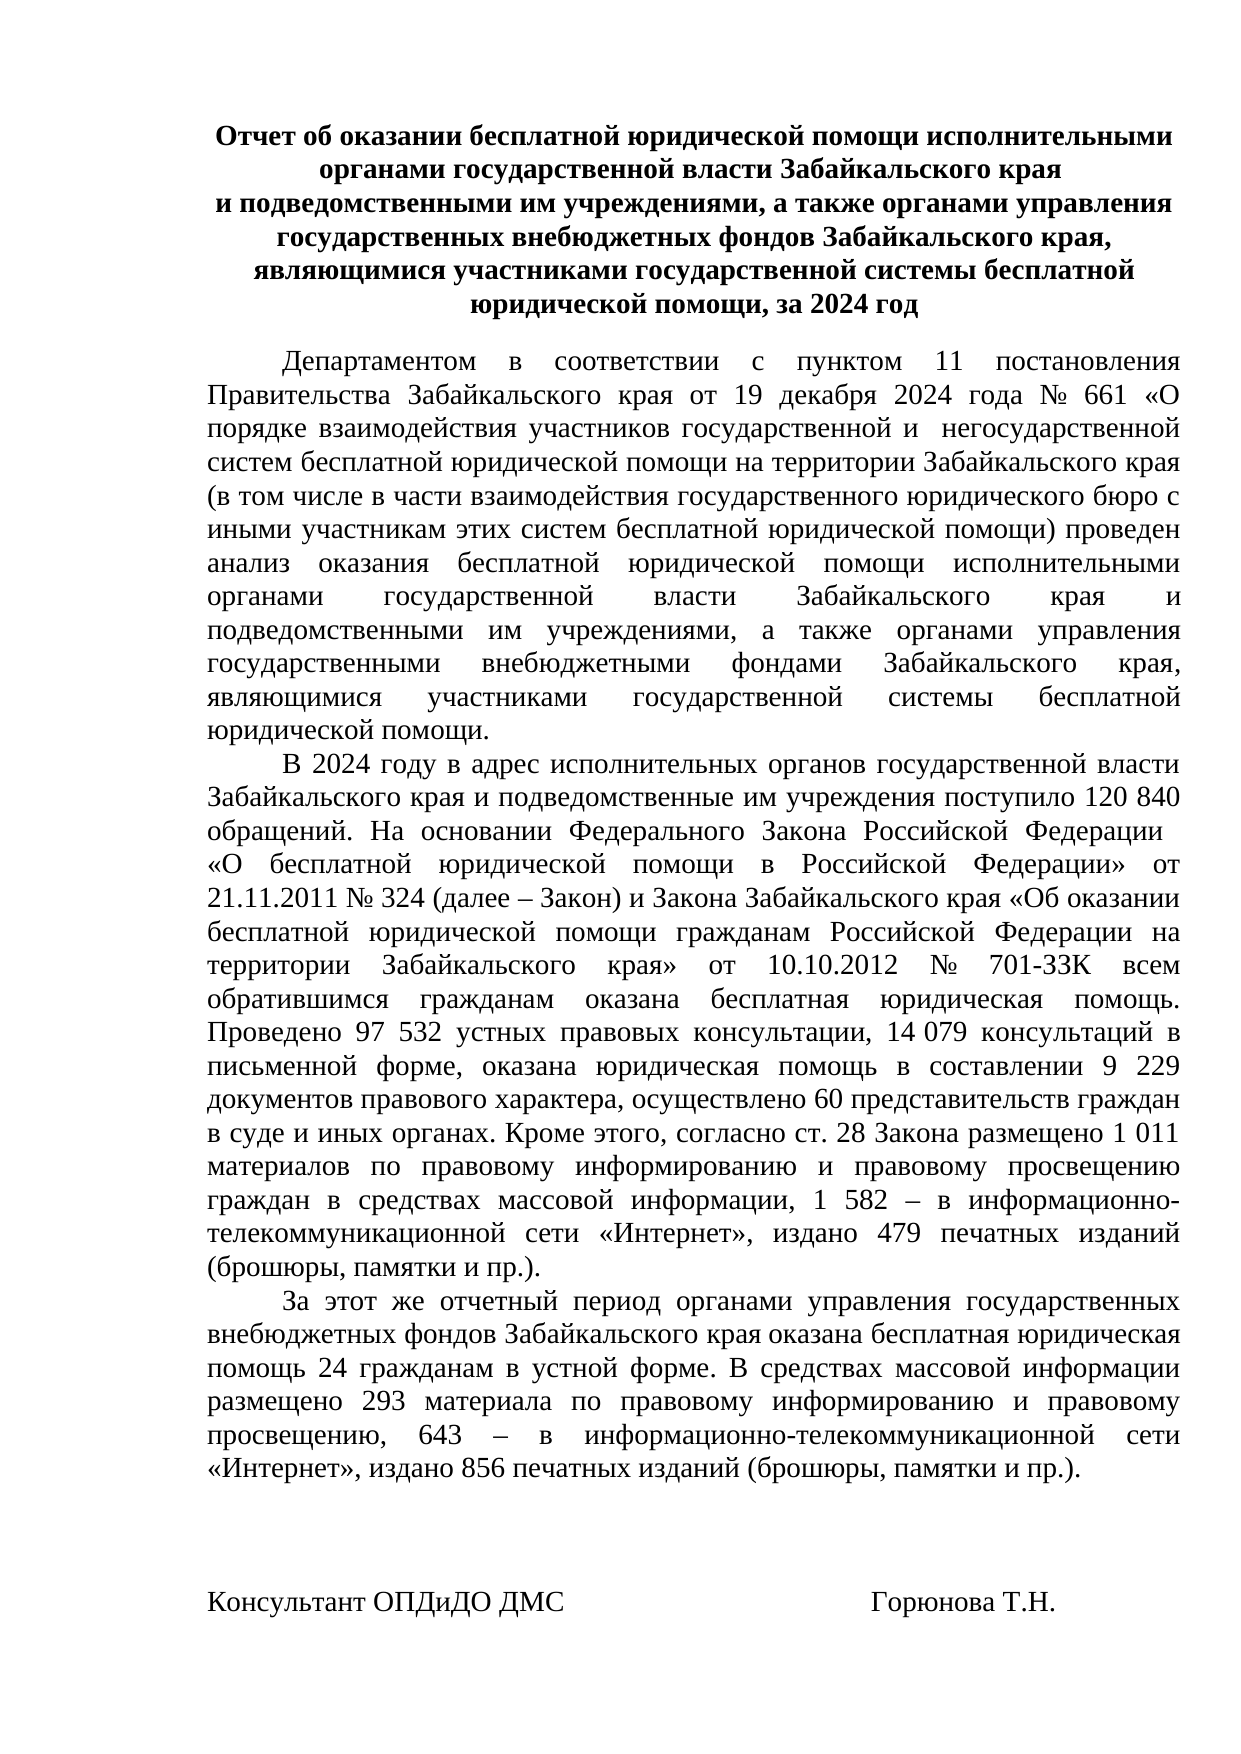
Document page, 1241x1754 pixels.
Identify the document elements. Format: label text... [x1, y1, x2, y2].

text В 2024 году в адрес исполнительных органов государственной власти Забайкальского края и подведомственные им учреждения поступило 120 840 обращений. На основании Федерального Закона Российской Федерации «О бесплатной юридической помощи в Российской Федерации» от 21.11.2011 № 324 (далее – Закон) и Закона Забайкальского края «Об оказании бесплатной юридической помощи гражданам Российской Федерации на территории Забайкальского края» от 10.10.2012 № 701-ЗЗК всем обратившимся гражданам оказана бесплатная юридическая помощь. Проведено 97 532 устных правовых консультации, 14 079 консультаций в письменной форме, оказана юридическая помощь в составлении 9 229 документов правового характера, осуществлено 60 представительств граждан в суде и иных органах. Кроме этого, согласно ст. 28 Закона размещено 1 011 материалов по правовому информированию и правовому просвещению граждан в средствах массовой информации, 1 582 – в информационно-телекоммуникационной сети «Интернет», издано 479 печатных изданий (брошюры, памятки и пр.). [207, 746, 1181, 1283]
text За этот же отчетный период органами управления государственных внебюджетных фондов Забайкальского края оказана бесплатная юридическая помощь 24 гражданам в устной форме. В средствах массовой информации размещено 293 материала по правовому информированию и правовому просвещению, 643 – в информационно-телекоммуникационной сети «Интернет», издано 856 печатных изданий (брошюры, памятки и пр.). [207, 1283, 1181, 1484]
text Отчет об оказании бесплатной юридической помощи исполнительными органами государственной власти Забайкальского края и подведомственными им учреждениями, а также органами управления государственных внебюджетных фондов Забайкальского края, являющимися участниками государственной системы бесплатной юридической помощи, за 2024 год [207, 118, 1181, 319]
text Консультант ОПДиДО ДМС Горюнова Т.Н. [207, 1584, 1181, 1618]
text Департаментом в соответствии с пунктом 11 постановления Правительства Забайкальского края от 19 декабря 2024 года № 661 «О порядке взаимодействия участников государственной и негосударственной систем бесплатной юридической помощи на территории Забайкальского края (в том числе в части взаимодействия государственного юридического бюро с иными участникам этих систем бесплатной юридической помощи) проведен анализ оказания бесплатной юридической помощи исполнительными органами государственной власти Забайкальского края и подведомственными им учреждениями, а также органами управления государственными внебюджетными фондами Забайкальского края, являющимися участниками государственной системы бесплатной юридической помощи. [207, 343, 1181, 746]
